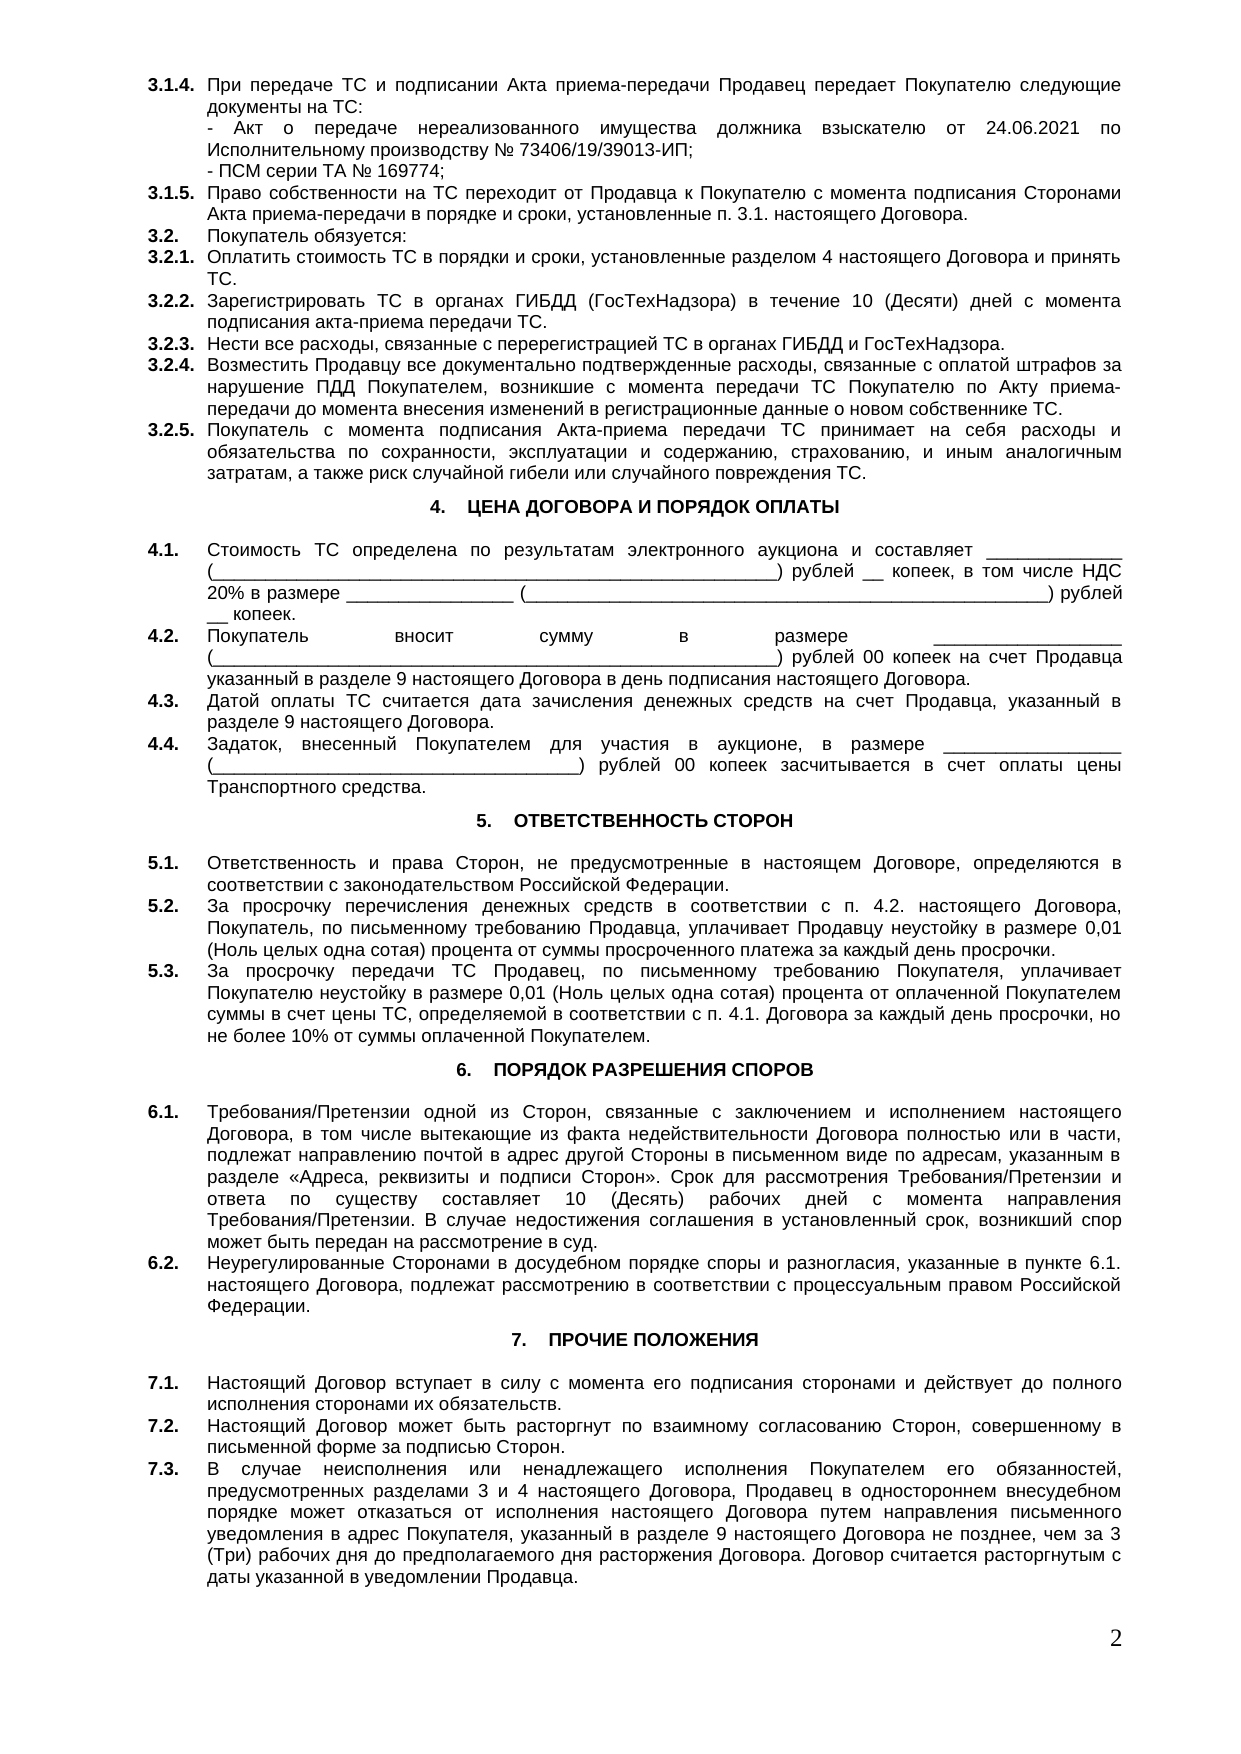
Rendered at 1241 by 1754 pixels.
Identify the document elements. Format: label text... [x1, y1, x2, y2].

list Возместить Продавцу все документально подтвержденные расходы, связанные с оплатой штрафов за нарушение ПДД Покупателем, возникшие с момента передачи ТС Покупателю по Акту приема-передачи до момента внесения изменений в регистрационные данные о новом собственнике ТС. [148, 354, 1122, 419]
list ПРОЧИЕ ПОЛОЖЕНИЯ [148, 1329, 1122, 1351]
list Покупатель обязуется: [148, 225, 1122, 246]
list Настоящий Договор вступает в силу с момента его подписания сторонами и действует до полного исполнения сторонами их обязательств. [148, 1372, 1122, 1415]
list Ответственность и права Сторон, не предусмотренные в настоящем Договоре, определяются в соответствии с законодательством Российской Федерации. [148, 852, 1122, 895]
text - Акт о передаче нереализованного имущества должника взыскателю от 24.06.2021 по Исполнительному производству № 73406/19/39013-ИП; [207, 117, 1122, 160]
list Требования/Претензии одной из Сторон, связанные с заключением и исполнением настоящего Договора, в том числе вытекающие из факта недействительности Договора полностью или в части, подлежат направлению почтой в адрес другой Стороны в письменном виде по адресам, указанным в разделе «Адреса, реквизиты и подписи Сторон». Срок для рассмотрения Требования/Претензии и ответа по существу составляет 10 (Десять) рабочих дней с момента направления Требования/Претензии. В случае недостижения соглашения в установленный срок, возникший спор может быть передан на рассмотрение в суд. [148, 1101, 1122, 1252]
list Настоящий Договор может быть расторгнут по взаимному согласованию Сторон, совершенному в письменной форме за подписью Сторон. [148, 1415, 1122, 1458]
list При передаче ТС и подписании Акта приема-передачи Продавец передает Покупателю следующие документы на ТС: [148, 74, 1122, 117]
list ПОРЯДОК РАЗРЕШЕНИЯ СПОРОВ [148, 1059, 1122, 1080]
list Покупатель с момента подписания Акта-приема передачи ТС принимает на себя расходы и обязательства по сохранности, эксплуатации и содержанию, страхованию, и иным аналогичным затратам, а также риск случайной гибели или случайного повреждения ТС. [148, 419, 1122, 483]
list ЦЕНА ДОГОВОРА И ПОРЯДОК ОПЛАТЫ [148, 496, 1122, 518]
list Неурегулированные Сторонами в досудебном порядке споры и разногласия, указанные в пункте 6.1. настоящего Договора, подлежат рассмотрению в соответствии с процессуальным правом Российской Федерации. [148, 1252, 1122, 1317]
list В случае неисполнения или ненадлежащего исполнения Покупателем его обязанностей, предусмотренных разделами 3 и 4 настоящего Договора, Продавец в одностороннем внесудебном порядке может отказаться от исполнения настоящего Договора путем направления письменного уведомления в адрес Покупателя, указанный в разделе 9 настоящего Договора не позднее, чем за 3 (Три) рабочих дня до предполагаемого дня расторжения Договора. Договор считается расторгнутым с даты указанной в уведомлении Продавца. [148, 1458, 1122, 1587]
list Стоимость ТС определена по результатам электронного аукциона и составляет _____________ (______________________________________________________) рублей __ копеек, в том числе НДС 20% в размере ________________ (__________________________________________________) рублей __ копеек. [148, 538, 1122, 625]
list Датой оплаты ТС считается дата зачисления денежных средств на счет Продавца, указанный в разделе 9 настоящего Договора. [148, 689, 1122, 732]
text - ПСМ серии ТА № 169774; [207, 160, 1122, 182]
list За просрочку передачи ТС Продавец, по письменному требованию Покупателя, уплачивает Покупателю неустойку в размере 0,01 (Ноль целых одна сотая) процента от оплаченной Покупателем суммы в счет цены ТС, определяемой в соответствии с п. 4.1. Договора за каждый день просрочки, но не более 10% от суммы оплаченной Покупателем. [148, 960, 1122, 1046]
list Покупатель вносит сумму в размере __________________ (______________________________________________________) рублей 00 копеек на счет Продавца указанный в разделе 9 настоящего Договора в день подписания настоящего Договора. [148, 625, 1122, 689]
list Право собственности на ТС переходит от Продавца к Покупателю с момента подписания Сторонами Акта приема-передачи в порядке и сроки, установленные п. 3.1. настоящего Договора. [148, 182, 1122, 225]
list Задаток, внесенный Покупателем для участия в аукционе, в размере _________________ (___________________________________) рублей 00 копеек засчитывается в счет оплаты цены Транспортного средства. [148, 732, 1122, 797]
list Нести все расходы, связанные с перерегистрацией ТС в органах ГИБДД и ГосТехНадзора. [148, 333, 1122, 354]
list За просрочку перечисления денежных средств в соответствии с п. 4.2. настоящего Договора, Покупатель, по письменному требованию Продавца, уплачивает Продавцу неустойку в размере 0,01 (Ноль целых одна сотая) процента от суммы просроченного платежа за каждый день просрочки. [148, 895, 1122, 960]
list Оплатить стоимость ТС в порядки и сроки, установленные разделом 4 настоящего Договора и принять ТС. [148, 246, 1122, 289]
list Зарегистрировать ТС в органах ГИБДД (ГосТехНадзора) в течение 10 (Десяти) дней с момента подписания акта-приема передачи ТС. [148, 289, 1122, 333]
list ОТВЕТСТВЕННОСТЬ СТОРОН [148, 810, 1122, 831]
